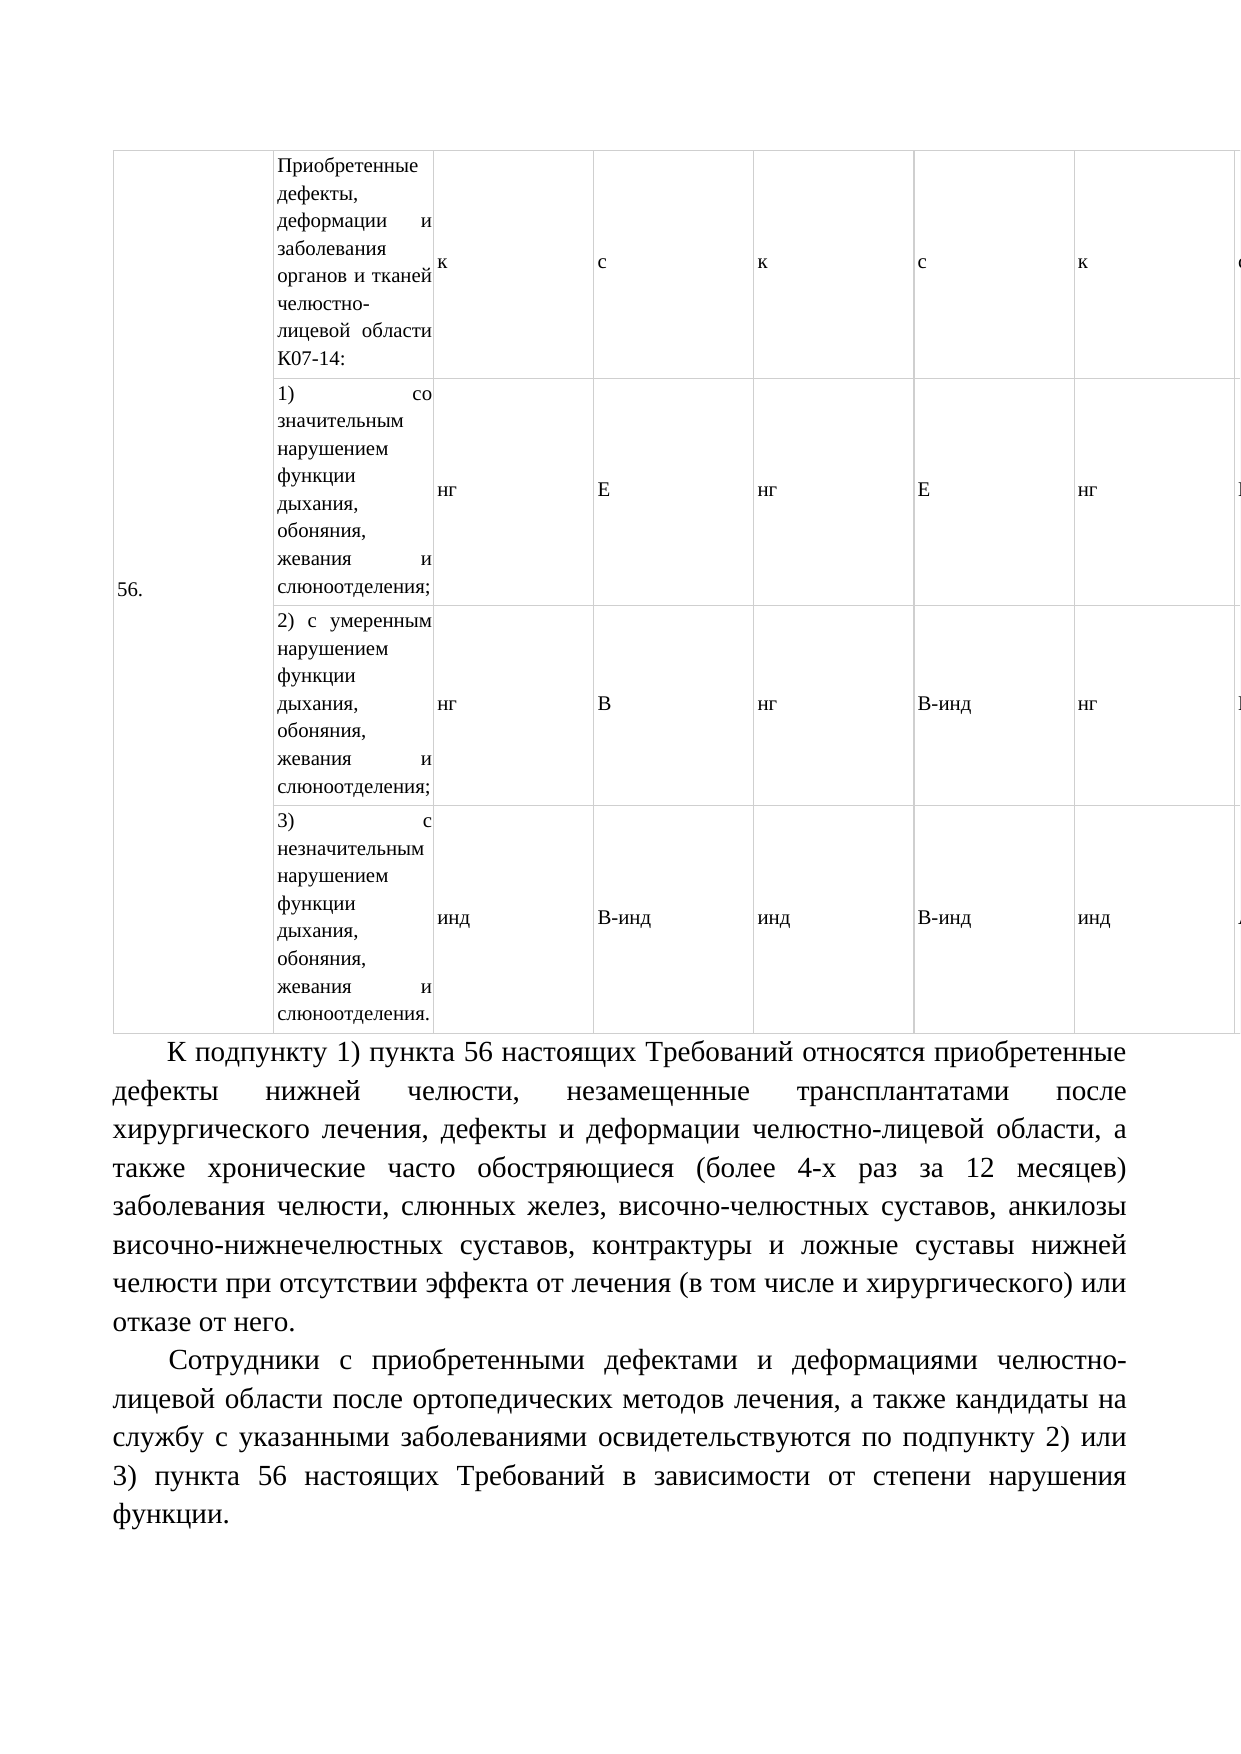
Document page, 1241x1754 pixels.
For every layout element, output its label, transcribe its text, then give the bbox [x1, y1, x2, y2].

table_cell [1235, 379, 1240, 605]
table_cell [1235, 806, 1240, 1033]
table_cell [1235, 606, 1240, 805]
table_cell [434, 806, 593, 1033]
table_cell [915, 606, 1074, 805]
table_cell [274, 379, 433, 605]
text К подпункту 1) пункта 56 настоящих Требований относятся приобретенные дефекты нижней челюсти, незамещенные трансплантатами после хирургического лечения, дефекты и деформации челюстно-лицевой области, а также хронические часто обостряющиеся (более 4-х раз за 12 месяцев) заболевания челюсти, слюнных желез, височно-челюстных суставов, анкилозы височно-нижнечелюстных суставов, контрактуры и ложные суставы нижней челюсти при отсутствии эффекта от лечения (в том числе и хирургического) или отказе от него. [112, 1034, 1128, 1337]
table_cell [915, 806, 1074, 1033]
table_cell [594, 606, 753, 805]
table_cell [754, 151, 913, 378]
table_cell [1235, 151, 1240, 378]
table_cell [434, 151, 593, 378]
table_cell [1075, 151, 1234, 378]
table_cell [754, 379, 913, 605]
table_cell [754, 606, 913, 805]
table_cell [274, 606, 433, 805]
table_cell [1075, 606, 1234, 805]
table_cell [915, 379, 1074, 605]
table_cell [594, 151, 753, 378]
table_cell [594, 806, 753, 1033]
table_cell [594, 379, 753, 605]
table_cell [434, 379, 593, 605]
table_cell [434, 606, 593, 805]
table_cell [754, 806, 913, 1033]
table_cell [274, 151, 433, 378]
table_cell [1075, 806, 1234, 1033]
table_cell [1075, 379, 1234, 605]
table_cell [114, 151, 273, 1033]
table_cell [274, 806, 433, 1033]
text Сотрудники с приобретенными дефектами и деформациями челюстно-лицевой области после ортопедических методов лечения, а также кандидаты на службу с указанными заболеваниями освидетельствуются по подпункту 2) или 3) пункта 56 настоящих Требований в зависимости от степени нарушения функции. [112, 1342, 1128, 1530]
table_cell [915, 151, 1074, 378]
